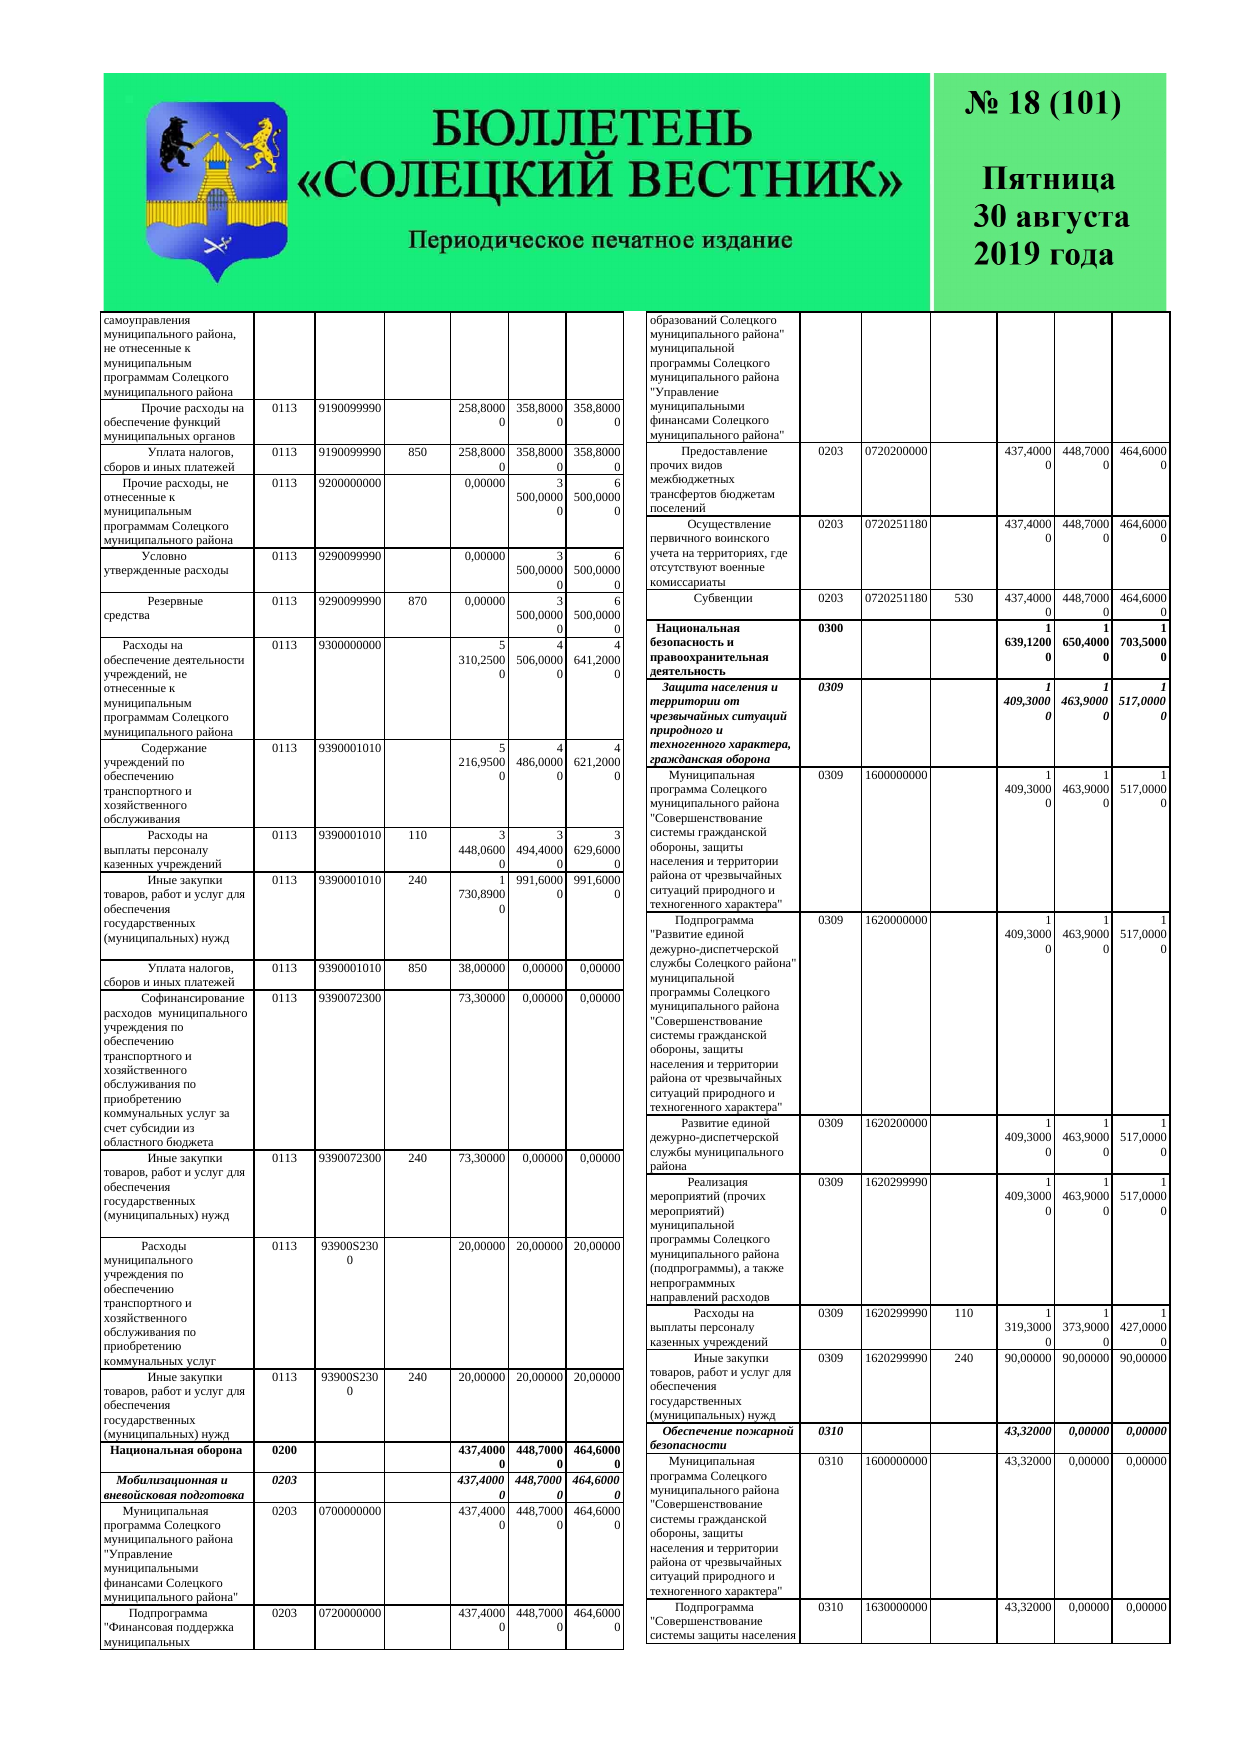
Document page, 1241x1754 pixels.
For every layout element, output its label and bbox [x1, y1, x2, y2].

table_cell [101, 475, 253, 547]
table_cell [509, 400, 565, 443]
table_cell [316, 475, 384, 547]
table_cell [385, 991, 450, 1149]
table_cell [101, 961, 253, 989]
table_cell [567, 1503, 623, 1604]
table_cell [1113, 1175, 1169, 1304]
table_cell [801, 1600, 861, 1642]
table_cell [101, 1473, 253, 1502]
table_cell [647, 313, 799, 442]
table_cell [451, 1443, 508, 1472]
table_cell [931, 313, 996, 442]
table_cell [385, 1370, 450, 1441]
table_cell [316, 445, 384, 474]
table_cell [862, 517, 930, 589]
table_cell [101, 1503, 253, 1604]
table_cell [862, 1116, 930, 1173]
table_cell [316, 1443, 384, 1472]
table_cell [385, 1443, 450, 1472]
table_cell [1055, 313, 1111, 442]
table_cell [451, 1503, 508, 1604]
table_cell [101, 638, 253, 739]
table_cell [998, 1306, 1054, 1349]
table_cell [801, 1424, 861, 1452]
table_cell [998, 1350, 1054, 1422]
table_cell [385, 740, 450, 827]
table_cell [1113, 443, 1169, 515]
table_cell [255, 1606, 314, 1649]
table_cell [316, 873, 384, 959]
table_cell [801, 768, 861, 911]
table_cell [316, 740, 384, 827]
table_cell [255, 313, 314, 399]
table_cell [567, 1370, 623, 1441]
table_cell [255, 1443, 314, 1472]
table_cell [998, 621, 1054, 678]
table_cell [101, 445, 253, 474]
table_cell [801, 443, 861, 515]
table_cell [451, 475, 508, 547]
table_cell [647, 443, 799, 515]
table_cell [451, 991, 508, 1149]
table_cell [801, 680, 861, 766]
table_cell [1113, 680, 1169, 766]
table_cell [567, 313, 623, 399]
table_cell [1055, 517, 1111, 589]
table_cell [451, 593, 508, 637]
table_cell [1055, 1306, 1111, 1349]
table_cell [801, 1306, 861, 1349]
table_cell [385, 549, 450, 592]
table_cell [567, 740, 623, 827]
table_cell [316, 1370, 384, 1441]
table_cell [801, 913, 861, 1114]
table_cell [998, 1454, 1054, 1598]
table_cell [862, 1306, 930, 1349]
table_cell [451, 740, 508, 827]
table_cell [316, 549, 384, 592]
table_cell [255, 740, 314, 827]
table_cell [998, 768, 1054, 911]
picture [103, 73, 1167, 311]
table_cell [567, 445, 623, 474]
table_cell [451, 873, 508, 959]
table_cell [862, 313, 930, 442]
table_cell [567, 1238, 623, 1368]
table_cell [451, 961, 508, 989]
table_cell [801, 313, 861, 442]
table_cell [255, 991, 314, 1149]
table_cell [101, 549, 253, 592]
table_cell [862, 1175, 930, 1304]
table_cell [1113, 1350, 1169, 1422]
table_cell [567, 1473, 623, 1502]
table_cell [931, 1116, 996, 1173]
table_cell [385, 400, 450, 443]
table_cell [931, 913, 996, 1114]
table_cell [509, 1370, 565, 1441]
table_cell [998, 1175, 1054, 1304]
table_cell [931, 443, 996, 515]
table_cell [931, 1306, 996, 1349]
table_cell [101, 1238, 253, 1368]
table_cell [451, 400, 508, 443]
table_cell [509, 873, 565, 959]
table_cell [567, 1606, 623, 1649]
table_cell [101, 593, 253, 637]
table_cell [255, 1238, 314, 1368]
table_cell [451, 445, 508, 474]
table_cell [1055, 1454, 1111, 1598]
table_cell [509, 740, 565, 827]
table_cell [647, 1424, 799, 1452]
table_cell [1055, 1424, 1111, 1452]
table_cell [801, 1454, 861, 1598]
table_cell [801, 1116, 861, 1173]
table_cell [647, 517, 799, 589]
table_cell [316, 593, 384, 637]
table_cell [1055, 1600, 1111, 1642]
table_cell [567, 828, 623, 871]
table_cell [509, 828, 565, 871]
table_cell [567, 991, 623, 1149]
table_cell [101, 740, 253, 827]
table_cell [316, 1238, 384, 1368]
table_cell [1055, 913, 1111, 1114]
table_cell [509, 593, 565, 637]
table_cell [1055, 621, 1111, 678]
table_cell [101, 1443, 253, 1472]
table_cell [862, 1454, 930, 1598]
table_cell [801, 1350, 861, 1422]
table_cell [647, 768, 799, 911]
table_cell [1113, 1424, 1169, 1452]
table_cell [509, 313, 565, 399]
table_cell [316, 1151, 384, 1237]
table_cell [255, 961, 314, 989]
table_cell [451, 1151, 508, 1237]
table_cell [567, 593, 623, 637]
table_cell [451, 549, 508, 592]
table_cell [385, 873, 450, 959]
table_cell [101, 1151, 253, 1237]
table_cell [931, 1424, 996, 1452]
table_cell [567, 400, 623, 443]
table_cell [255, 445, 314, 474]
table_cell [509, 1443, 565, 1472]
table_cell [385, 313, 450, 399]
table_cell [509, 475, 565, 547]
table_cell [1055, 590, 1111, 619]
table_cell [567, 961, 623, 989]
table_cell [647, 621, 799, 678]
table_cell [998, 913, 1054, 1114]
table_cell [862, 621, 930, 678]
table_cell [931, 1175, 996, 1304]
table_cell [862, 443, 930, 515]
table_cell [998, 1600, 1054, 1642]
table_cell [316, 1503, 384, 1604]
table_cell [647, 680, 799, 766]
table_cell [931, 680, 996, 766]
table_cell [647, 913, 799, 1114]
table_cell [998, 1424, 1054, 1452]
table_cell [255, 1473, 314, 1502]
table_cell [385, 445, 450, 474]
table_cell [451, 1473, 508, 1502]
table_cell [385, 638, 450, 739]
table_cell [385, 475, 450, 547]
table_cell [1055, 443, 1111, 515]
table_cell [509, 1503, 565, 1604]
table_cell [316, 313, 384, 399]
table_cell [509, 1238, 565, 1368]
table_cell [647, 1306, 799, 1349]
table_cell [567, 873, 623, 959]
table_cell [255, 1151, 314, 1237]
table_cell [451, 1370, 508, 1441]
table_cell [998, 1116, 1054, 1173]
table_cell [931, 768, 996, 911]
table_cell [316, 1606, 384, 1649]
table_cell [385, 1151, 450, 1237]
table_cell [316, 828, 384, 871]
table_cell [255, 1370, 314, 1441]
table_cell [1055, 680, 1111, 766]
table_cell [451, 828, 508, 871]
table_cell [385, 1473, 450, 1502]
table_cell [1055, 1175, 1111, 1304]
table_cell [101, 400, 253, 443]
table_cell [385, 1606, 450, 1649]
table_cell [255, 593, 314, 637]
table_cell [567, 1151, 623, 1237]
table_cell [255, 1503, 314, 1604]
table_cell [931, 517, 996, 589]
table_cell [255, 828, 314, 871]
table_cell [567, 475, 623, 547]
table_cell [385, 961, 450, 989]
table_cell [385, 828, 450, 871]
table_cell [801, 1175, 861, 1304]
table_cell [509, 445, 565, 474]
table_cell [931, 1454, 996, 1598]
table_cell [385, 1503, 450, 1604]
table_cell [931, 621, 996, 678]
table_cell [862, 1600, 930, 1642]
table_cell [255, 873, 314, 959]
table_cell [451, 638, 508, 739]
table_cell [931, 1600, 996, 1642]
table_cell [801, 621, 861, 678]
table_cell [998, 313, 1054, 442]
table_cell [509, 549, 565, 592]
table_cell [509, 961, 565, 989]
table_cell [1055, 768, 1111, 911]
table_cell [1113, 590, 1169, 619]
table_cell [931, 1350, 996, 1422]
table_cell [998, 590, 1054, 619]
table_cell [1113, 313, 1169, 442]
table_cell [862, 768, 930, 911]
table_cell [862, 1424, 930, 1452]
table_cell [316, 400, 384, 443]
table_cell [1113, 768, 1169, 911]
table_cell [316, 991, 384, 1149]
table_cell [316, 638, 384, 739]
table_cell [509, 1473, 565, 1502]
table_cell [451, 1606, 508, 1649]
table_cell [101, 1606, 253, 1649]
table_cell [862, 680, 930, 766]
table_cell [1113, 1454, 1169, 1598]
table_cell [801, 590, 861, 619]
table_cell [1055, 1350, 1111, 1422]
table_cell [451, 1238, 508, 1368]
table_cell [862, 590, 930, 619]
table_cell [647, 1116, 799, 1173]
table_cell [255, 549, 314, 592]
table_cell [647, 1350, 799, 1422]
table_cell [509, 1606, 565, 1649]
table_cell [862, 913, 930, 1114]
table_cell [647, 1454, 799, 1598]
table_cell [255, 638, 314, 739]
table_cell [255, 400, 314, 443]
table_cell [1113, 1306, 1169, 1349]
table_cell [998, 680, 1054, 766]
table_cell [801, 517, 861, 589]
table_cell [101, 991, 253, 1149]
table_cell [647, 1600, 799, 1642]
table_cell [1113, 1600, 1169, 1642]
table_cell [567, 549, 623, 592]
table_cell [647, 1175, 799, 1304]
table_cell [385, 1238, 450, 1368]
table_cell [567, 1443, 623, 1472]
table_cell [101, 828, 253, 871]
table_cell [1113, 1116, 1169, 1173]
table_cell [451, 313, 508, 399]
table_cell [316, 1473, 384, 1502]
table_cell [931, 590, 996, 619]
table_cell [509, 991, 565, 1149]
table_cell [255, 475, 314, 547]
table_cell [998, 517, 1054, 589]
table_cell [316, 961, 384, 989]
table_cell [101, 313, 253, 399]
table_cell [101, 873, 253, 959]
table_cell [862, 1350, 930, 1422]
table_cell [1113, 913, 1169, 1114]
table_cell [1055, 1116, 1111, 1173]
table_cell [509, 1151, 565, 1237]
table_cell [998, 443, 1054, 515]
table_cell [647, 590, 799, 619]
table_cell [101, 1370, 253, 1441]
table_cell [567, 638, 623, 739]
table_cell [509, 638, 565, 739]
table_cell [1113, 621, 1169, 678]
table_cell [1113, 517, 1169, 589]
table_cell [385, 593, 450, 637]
